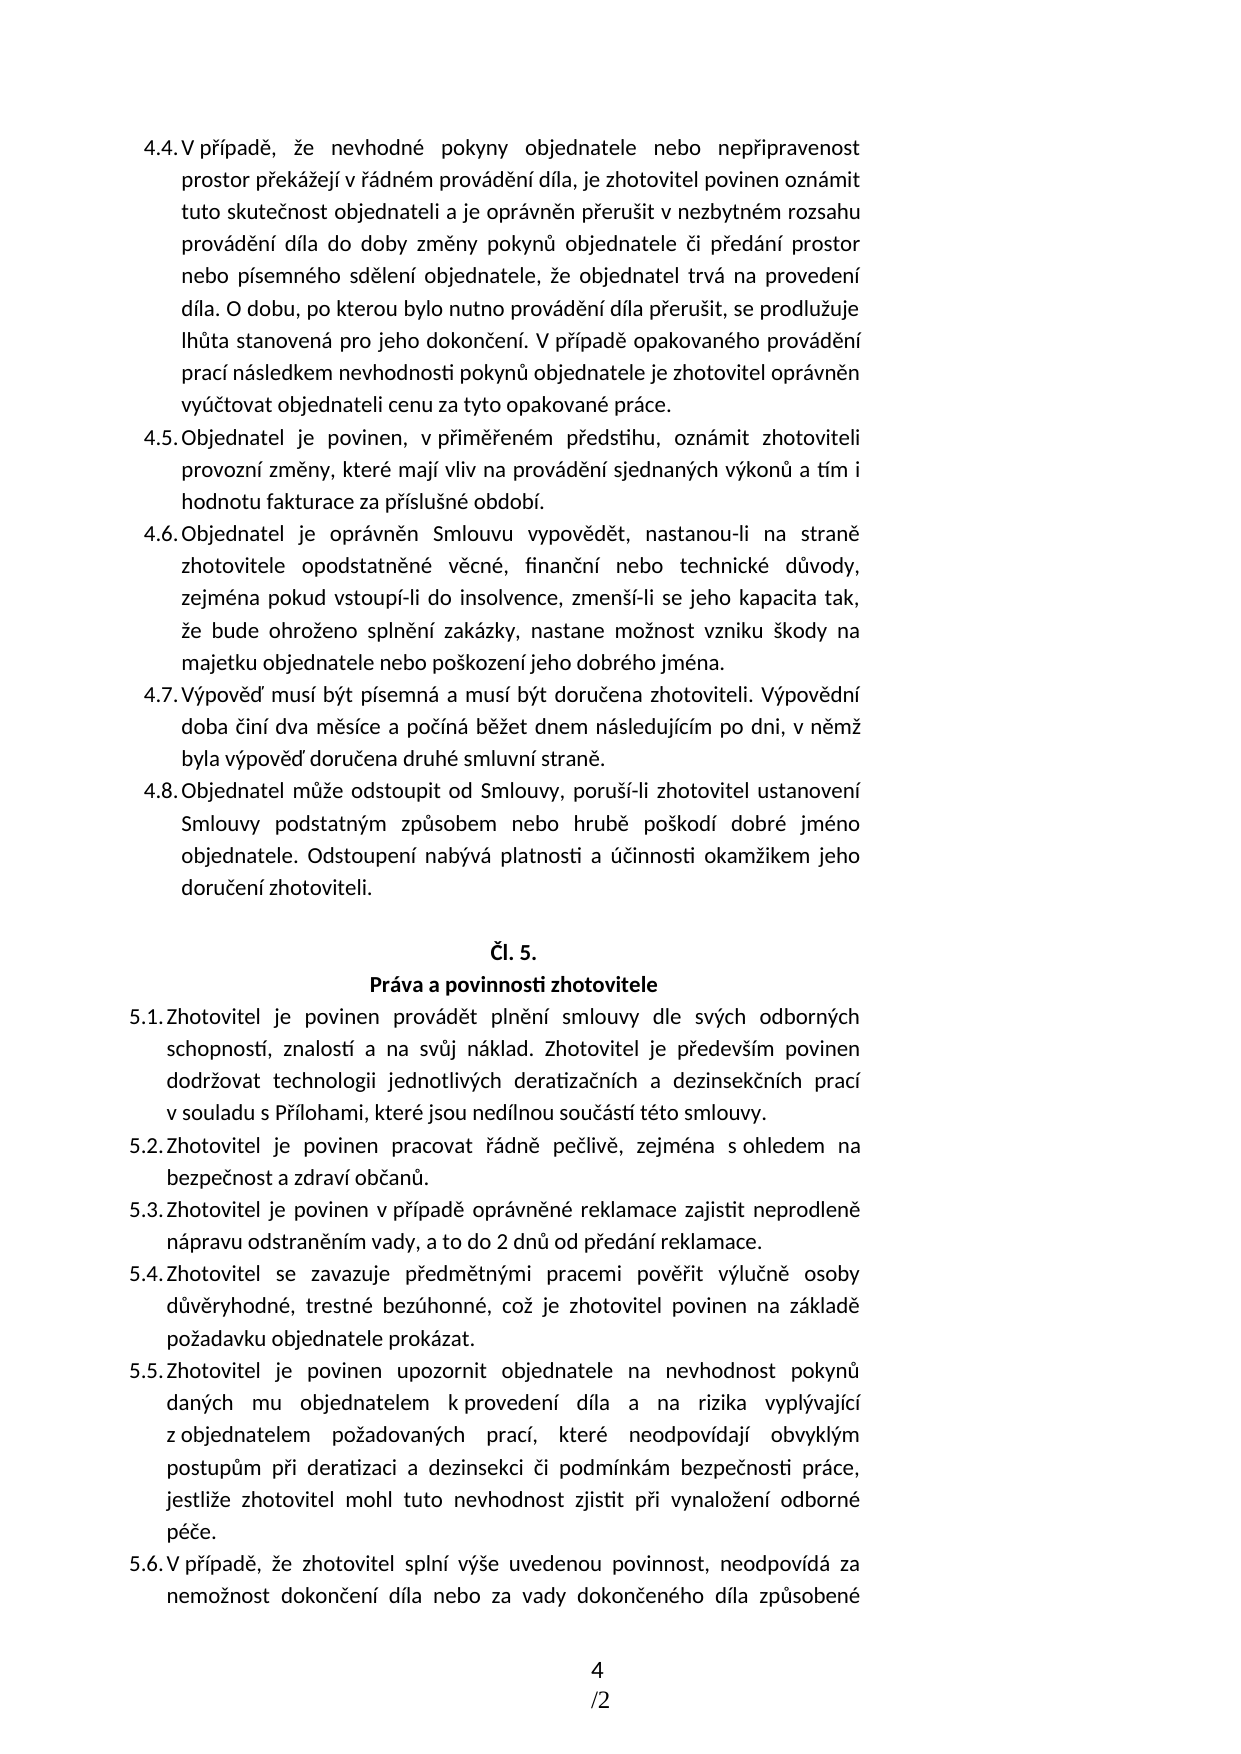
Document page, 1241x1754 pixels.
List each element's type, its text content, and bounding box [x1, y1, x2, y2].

list Výpověď musí být písemná a musí být doručena zhotoviteli. Výpovědní doba činí dva měsíce a počíná běžet dnem následujícím po dni, v němž byla výpověď doručena druhé smluvní straně. [144, 680, 861, 772]
list Zhotovitel se zavazuje předmětnými pracemi pověřit výlučně osoby důvěryhodné, trestné bezúhonné, což je zhotovitel povinen na základě požadavku objednatele prokázat. [129, 1259, 861, 1352]
list Objednatel je povinen, v přiměřeném předstihu, oznámit zhotoviteli provozní změny, které mají vliv na provádění sjednaných výkonů a tím i hodnotu fakturace za příslušné období. [144, 423, 861, 515]
list Čl. 5. [166, 938, 861, 966]
list Zhotovitel je povinen pracovat řádně pečlivě, zejména s ohledem na bezpečnost a zdraví občanů. [129, 1131, 861, 1191]
list Objednatel může odstoupit od Smlouvy, poruší-li zhotovitel ustanovení Smlouvy podstatným způsobem nebo hrubě poškodí dobré jméno objednatele. Odstoupení nabývá platnosti a účinnosti okamžikem jeho doručení zhotoviteli. [144, 777, 861, 901]
list Zhotovitel je povinen upozornit objednatele na nevhodnost pokynů daných mu objednatelem k provedení díla a na rizika vyplývající z objednatelem požadovaných prací, které neodpovídají obvyklým postupům při deratizaci a dezinsekci či podmínkám bezpečnosti práce, jestliže zhotovitel mohl tuto nevhodnost zjistit při vynaložení odborné péče. [129, 1356, 861, 1545]
list Práva a povinnosti zhotovitele [166, 970, 861, 998]
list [129, 1549, 861, 1609]
list V případě, že nevhodné pokyny objednatele nebo nepřipravenost prostor překážejí v řádném provádění díla, je zhotovitel povinen oznámit tuto skutečnost objednateli a je oprávněn přerušit v nezbytném rozsahu provádění díla do doby změny pokynů objednatele či předání prostor nebo písemného sdělení objednatele, že objednatel trvá na provedení díla. O dobu, po kterou bylo nutno provádění díla přerušit, se prodlužuje lhůta stanovená pro jeho dokončení. V případě opakovaného provádění prací následkem nevhodnosti pokynů objednatele je zhotovitel oprávněn vyúčtovat objednateli cenu za tyto opakované práce. [144, 133, 861, 418]
list Zhotovitel je povinen provádět plnění smlouvy dle svých odborných schopností, znalostí a na svůj náklad. Zhotovitel je především povinen dodržovat technologii jednotlivých deratizačních a dezinsekčních prací v souladu s Přílohami, které jsou nedílnou součástí této smlouvy. [129, 1002, 861, 1127]
list Objednatel je oprávněn Smlouvu vypovědět, nastanou-li na straně zhotovitele opodstatněné věcné, finanční nebo technické důvody, zejména pokud vstoupí-li do insolvence, zmenší-li se jeho kapacita tak, že bude ohroženo splnění zakázky, nastane možnost vzniku škody na majetku objednatele nebo poškození jeho dobrého jména. [144, 519, 861, 676]
list Zhotovitel je povinen v případě oprávněné reklamace zajistit neprodleně nápravu odstraněním vady, a to do 2 dnů od předání reklamace. [129, 1195, 861, 1255]
